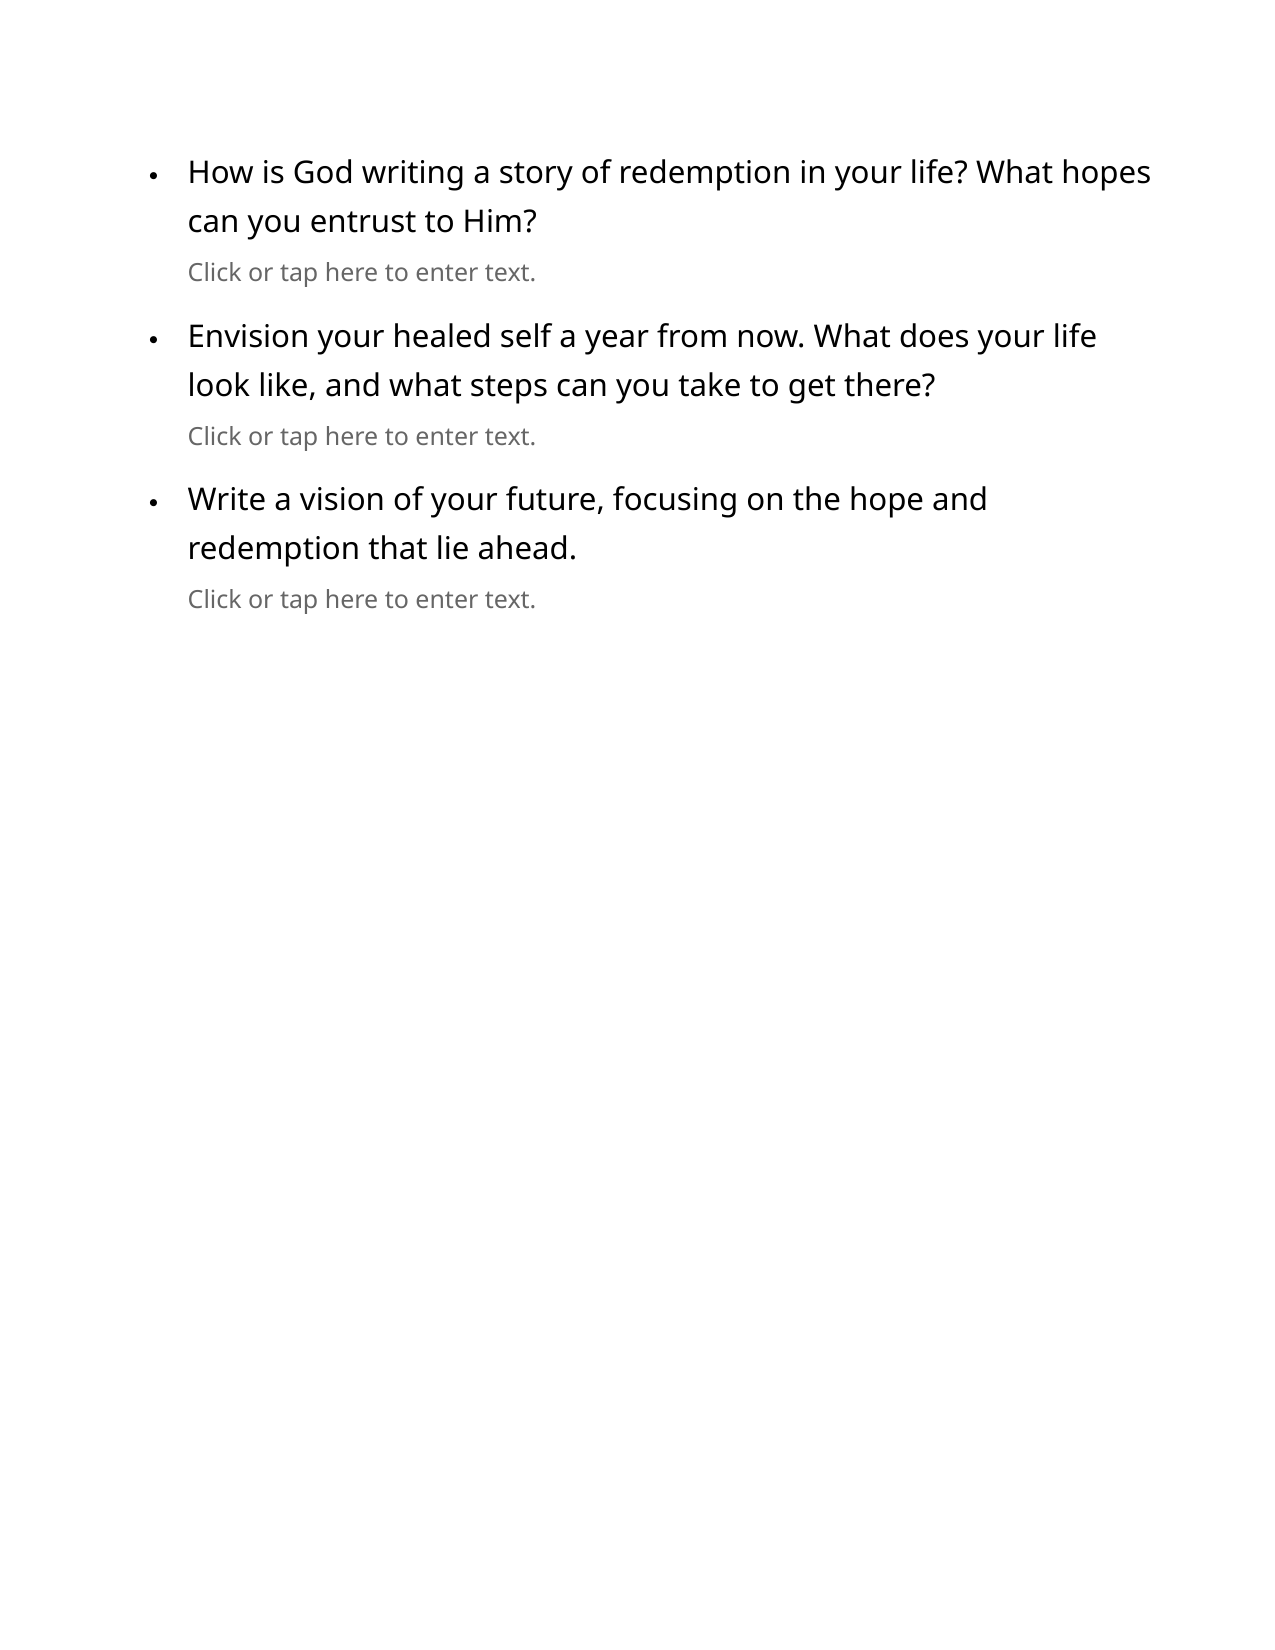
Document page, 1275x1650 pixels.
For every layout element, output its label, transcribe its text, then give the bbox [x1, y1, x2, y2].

list Envision your healed self a year from now. What does your life look like, and what steps can you take to get there? [150, 313, 1162, 454]
list How is God writing a story of redemption in your life? What hopes can you entrust to Him? [150, 150, 1162, 291]
list Write a vision of your future, focusing on the hope and redemption that lie ahead. [150, 477, 1162, 618]
